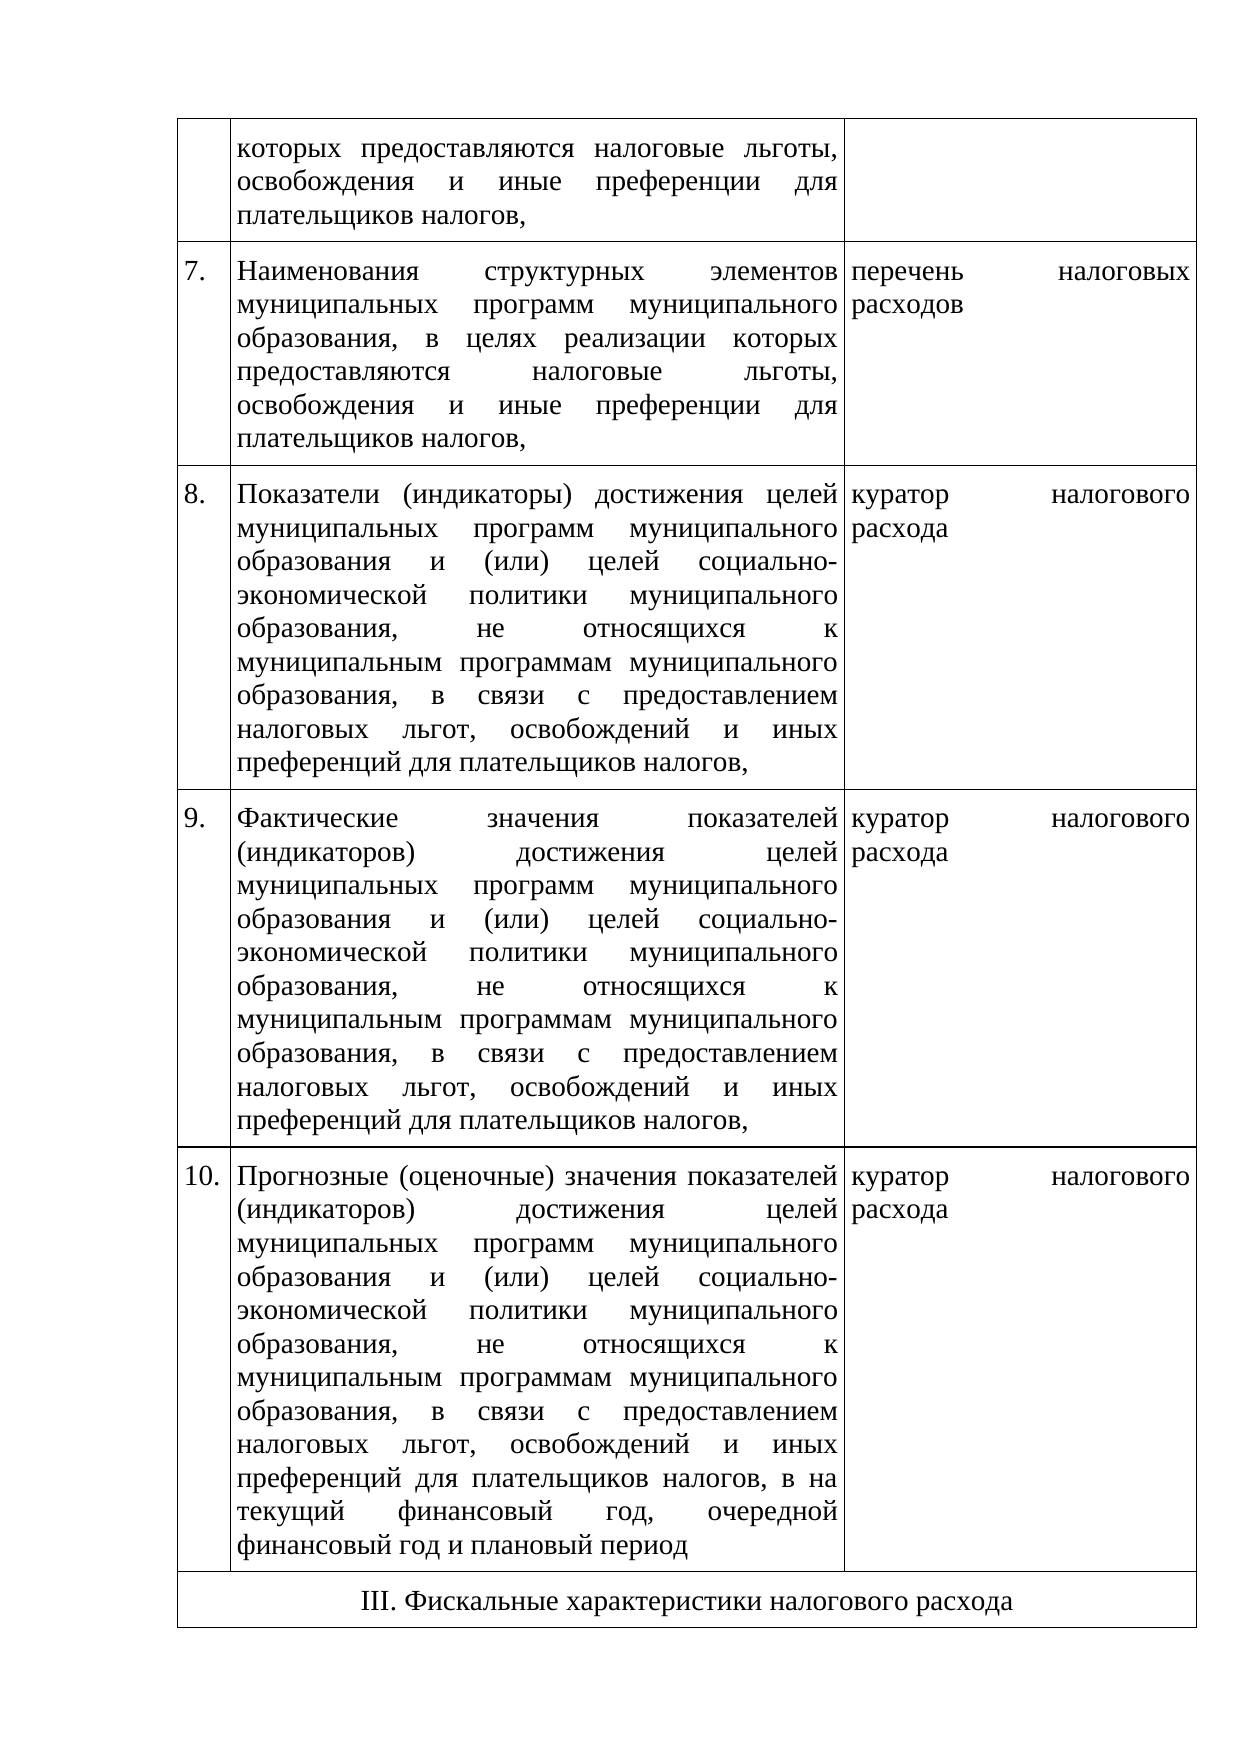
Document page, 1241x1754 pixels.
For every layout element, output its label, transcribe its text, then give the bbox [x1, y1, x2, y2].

table_cell 6. [178, 119, 230, 241]
table_cell 8. [178, 466, 230, 789]
table_cell Наименования структурных элементов муниципальных программ муниципального образования, в целях реализации которых предоставляются налоговые льготы, освобождения и иные преференции для плательщиков налогов, [231, 242, 844, 464]
table_cell перечень налоговых расходов [845, 242, 1196, 464]
table_cell 9. [178, 790, 230, 1146]
table_cell Показатели (индикаторы) достижения целей муниципальных программ муниципального образования и (или) целей социально-экономической политики муниципального образования, не относящихся к муниципальным программам муниципального образования, в связи с предоставлением налоговых льгот, освобождений и иных преференций для плательщиков налогов, [231, 466, 844, 789]
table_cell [845, 119, 1196, 241]
table_cell 10. [178, 1148, 230, 1571]
table_cell куратор налогового расхода [845, 1148, 1196, 1571]
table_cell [231, 119, 844, 241]
table_cell Фактические значения показателей (индикаторов) достижения целей муниципальных программ муниципального образования и (или) целей социально-экономической политики муниципального образования, не относящихся к муниципальным программам муниципального образования, в связи с предоставлением налоговых льгот, освобождений и иных преференций для плательщиков налогов, [231, 790, 844, 1146]
table_cell куратор налогового расхода [845, 466, 1196, 789]
table_cell III. Фискальные характеристики налогового расхода [178, 1572, 1196, 1627]
table_cell куратор налогового расхода [845, 790, 1196, 1146]
table_cell 7. [178, 242, 230, 464]
table_cell Прогнозные (оценочные) значения показателей (индикаторов) достижения целей муниципальных программ муниципального образования и (или) целей социально-экономической политики муниципального образования, не относящихся к муниципальным программам муниципального образования, в связи с предоставлением налоговых льгот, освобождений и иных преференций для плательщиков налогов, в на текущий финансовый год, очередной финансовый год и плановый период [231, 1148, 844, 1571]
